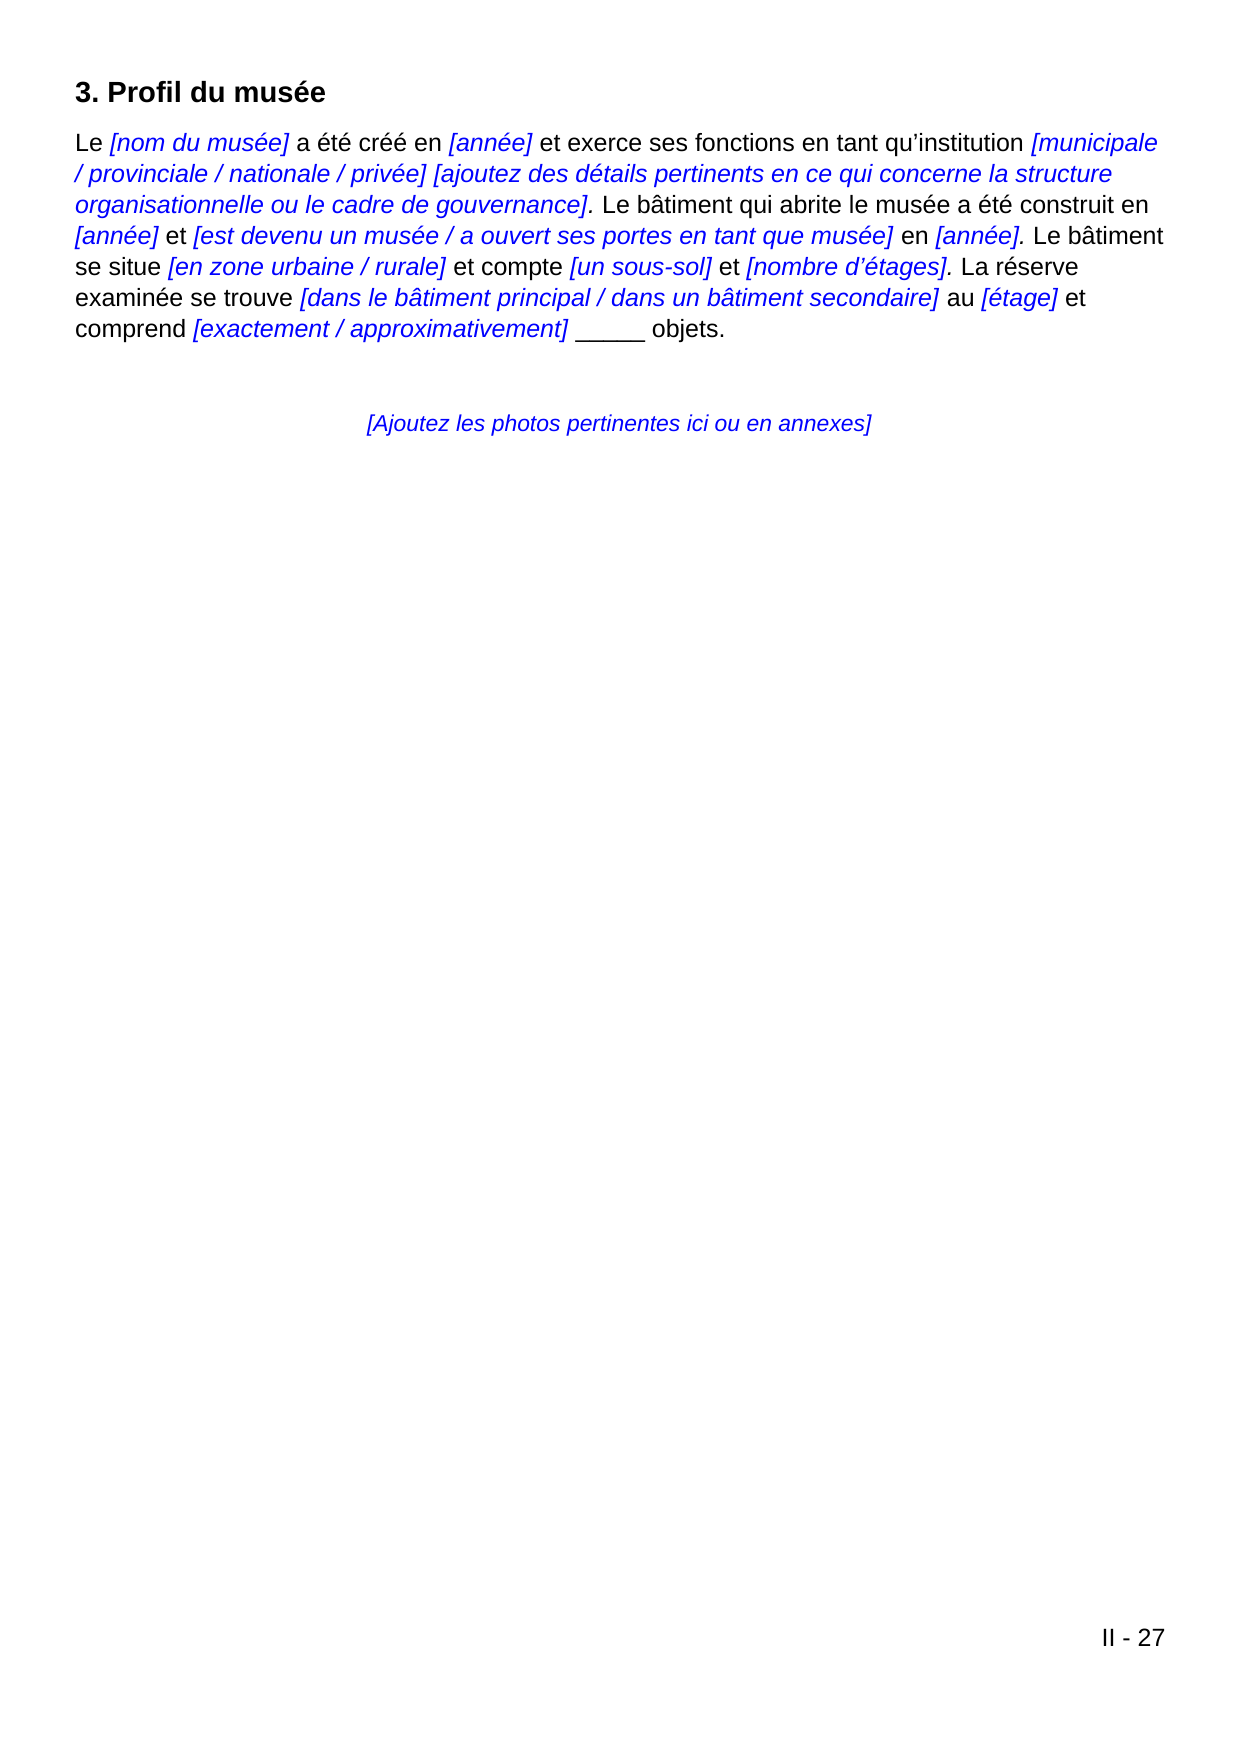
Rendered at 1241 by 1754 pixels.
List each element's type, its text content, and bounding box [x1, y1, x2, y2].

text Le [nom du musée] a été créé en [année] et exerce ses fonctions en tant qu’institution [municipale / provinciale / nationale / privée] [ajoutez des détails pertinents en ce qui concerne la structure organisationnelle ou le cadre de gouvernance]. Le bâtiment qui abrite le musée a été construit en [année] et [est devenu un musée / a ouvert ses portes en tant que musée] en [année]. Le bâtiment se situe [en zone urbaine / rurale] et compte [un sous-sol] et [nombre d’étages]. La réserve examinée se trouve [dans le bâtiment principal / dans un bâtiment secondaire] au [étage] et comprend [exactement / approximativement] _____ objets. [75, 128, 1165, 343]
text [Ajoutez les photos pertinentes ici ou en annexes] [75, 409, 1165, 436]
text 3. Profil du musée [75, 75, 1165, 108]
